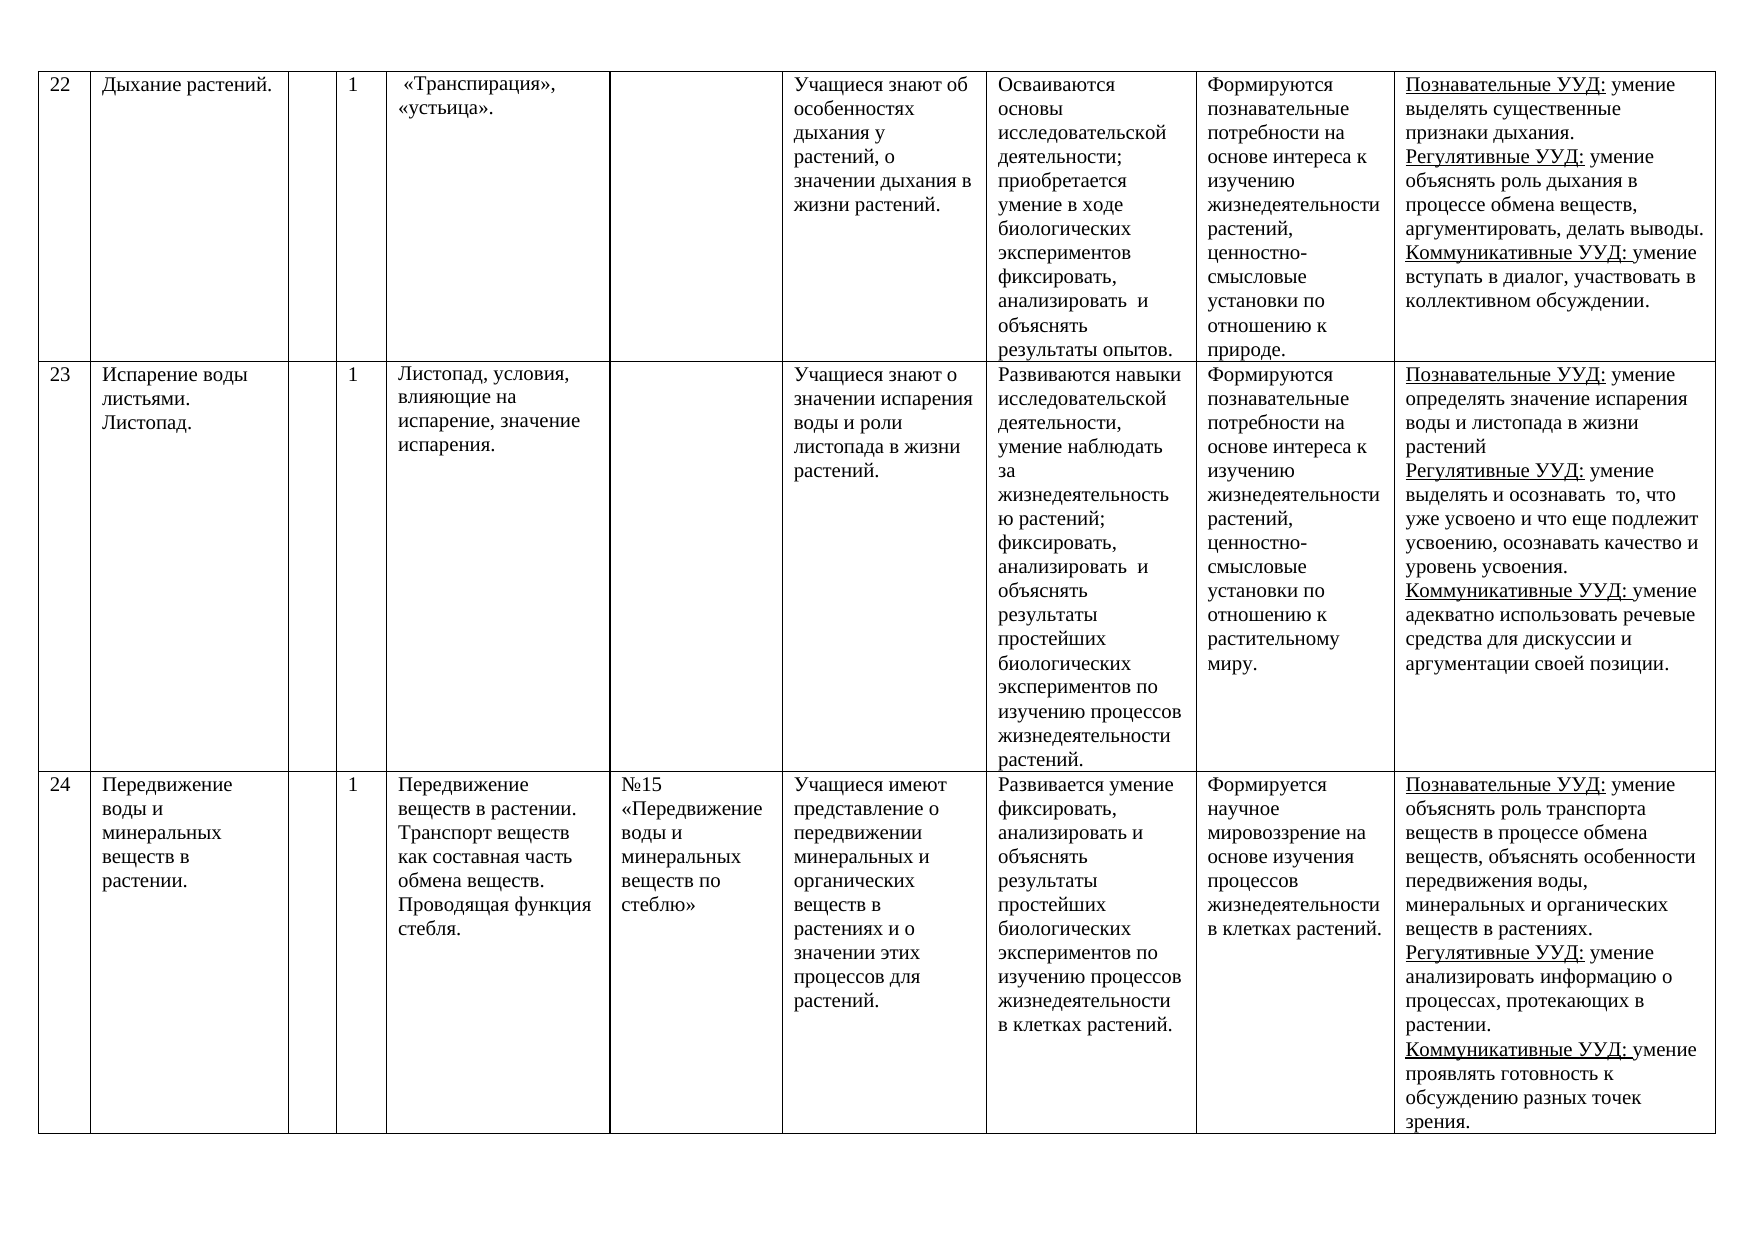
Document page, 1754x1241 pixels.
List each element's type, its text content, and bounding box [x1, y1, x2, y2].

table_cell Листопад, условия, влияющие на испарение, значение испарения. [387, 362, 609, 771]
table_cell Передвижение веществ в растении. Транспорт веществ как составная часть обмена веществ. Проводящая функция стебля. [387, 772, 609, 1133]
table_cell Испарение воды листьями. Листопад. [91, 362, 288, 771]
table_cell [289, 72, 336, 361]
table_cell Познавательные УУД: умение определять значение испарения воды и листопада в жизни растений Регулятивные УУД: умение выделять и осознавать то, что уже усвоено и что еще подлежит усвоению, осознавать качество и уровень усвоения. Коммуникативные УУД: умение адекватно использовать речевые средства для дискуссии и аргументации своей позиции. [1395, 362, 1715, 771]
table_cell Формируется научное мировоззрение на основе изучения процессов жизнедеятельности в клетках растений. [1197, 772, 1394, 1133]
table_cell Формируются познавательные потребности на основе интереса к изучению жизнедеятельности растений, ценностно-смысловые установки по отношению к природе. [1197, 72, 1394, 361]
table_cell Учащиеся знают о значении испарения воды и роли листопада в жизни растений. [783, 362, 986, 771]
table_cell Формируются познавательные потребности на основе интереса к изучению жизнедеятельности растений, ценностно-смысловые установки по отношению к растительному миру. [1197, 362, 1394, 771]
table_cell 24 [39, 772, 90, 1133]
table_cell Передвижение воды и минеральных веществ в растении. [91, 772, 288, 1133]
table_cell Познавательные УУД: умение объяснять роль транспорта веществ в процессе обмена веществ, объяснять особенности передвижения воды, минеральных и органических веществ в растениях. Регулятивные УУД: умение анализировать информацию о процессах, протекающих в растении. Коммуникативные УУД: умение проявлять готовность к обсуждению разных точек зрения. [1395, 772, 1715, 1133]
table_cell Учащиеся имеют представление о передвижении минеральных и органических веществ в растениях и о значении этих процессов для растений. [783, 772, 986, 1133]
table_cell №15 «Передвижение воды и минеральных веществ по стеблю» [611, 772, 782, 1133]
table_cell [289, 772, 336, 1133]
table_cell [289, 362, 336, 771]
table_cell Познавательные УУД: умение выделять существенные признаки дыхания. Регулятивные УУД: умение объяснять роль дыхания в процессе обмена веществ, аргументировать, делать выводы. Коммуникативные УУД: умение вступать в диалог, участвовать в коллективном обсуждении. [1395, 72, 1715, 361]
table_cell 23 [39, 362, 90, 771]
table_cell Учащиеся знают об особенностях дыхания у растений, о значении дыхания в жизни растений. [783, 72, 986, 361]
table_cell 22 [39, 72, 90, 361]
table_cell Осваиваются основы исследовательской деятельности; приобретается умение в ходе биологических экспериментов фиксировать, анализировать и объяснять результаты опытов. [987, 72, 1196, 361]
table_cell 1 [337, 72, 386, 361]
table_cell [611, 362, 782, 771]
table_cell Развивается умение фиксировать, анализировать и объяснять результаты простейших биологических экспериментов по изучению процессов жизнедеятельности в клетках растений. [987, 772, 1196, 1133]
table_cell 1 [337, 362, 386, 771]
table_cell 1 [337, 772, 386, 1133]
table_cell Дыхание растений. [91, 72, 288, 361]
table_cell «Транспирация», «устьица». [387, 72, 609, 361]
table_cell [611, 72, 782, 361]
table_cell Развиваются навыки исследовательской деятельности, умение наблюдать за жизнедеятельностью растений; фиксировать, анализировать и объяснять результаты простейших биологических экспериментов по изучению процессов жизнедеятельности растений. [987, 362, 1196, 771]
